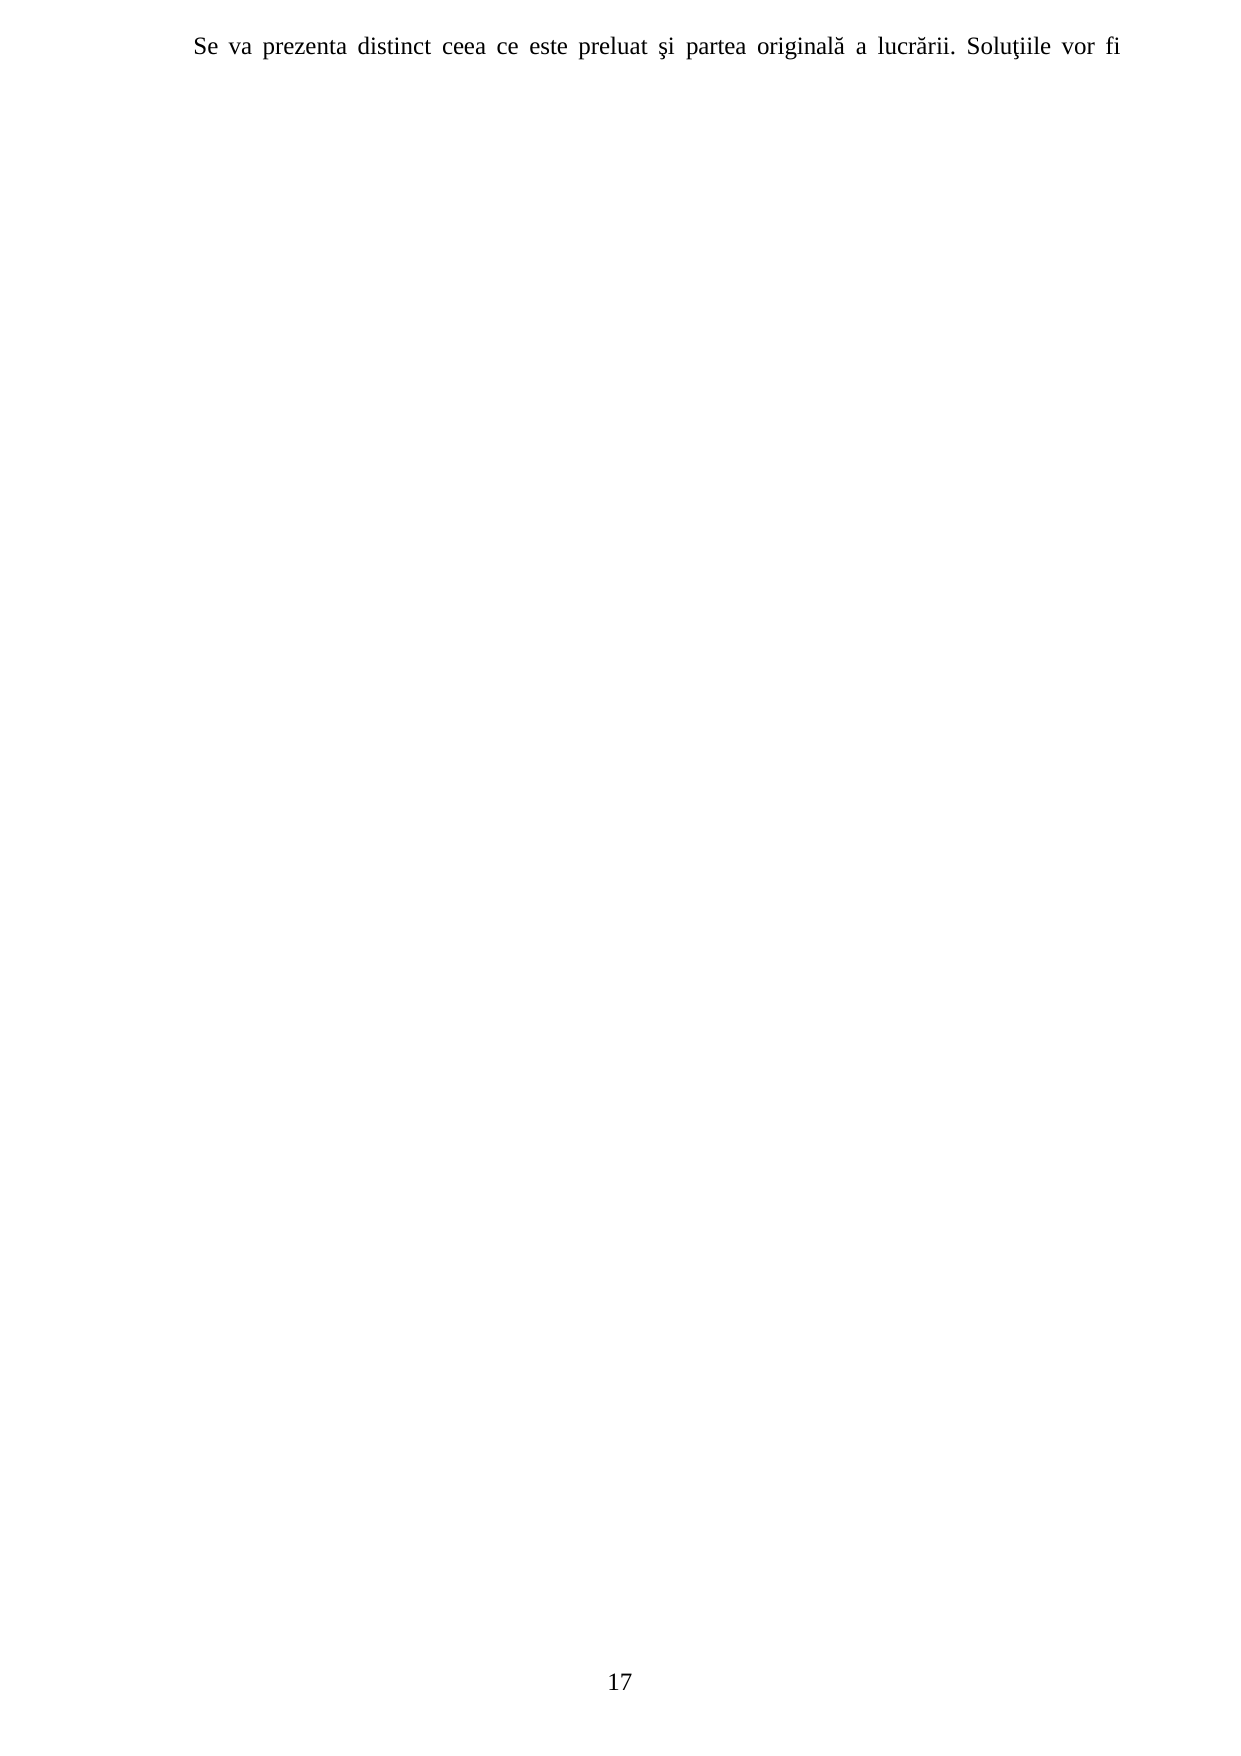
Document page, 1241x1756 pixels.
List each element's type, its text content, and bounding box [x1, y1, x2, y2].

text Se va prezenta distinct ceea ce este preluat şi partea originală a lucrării. Soluţiile vor fi [193, 31, 1136, 60]
